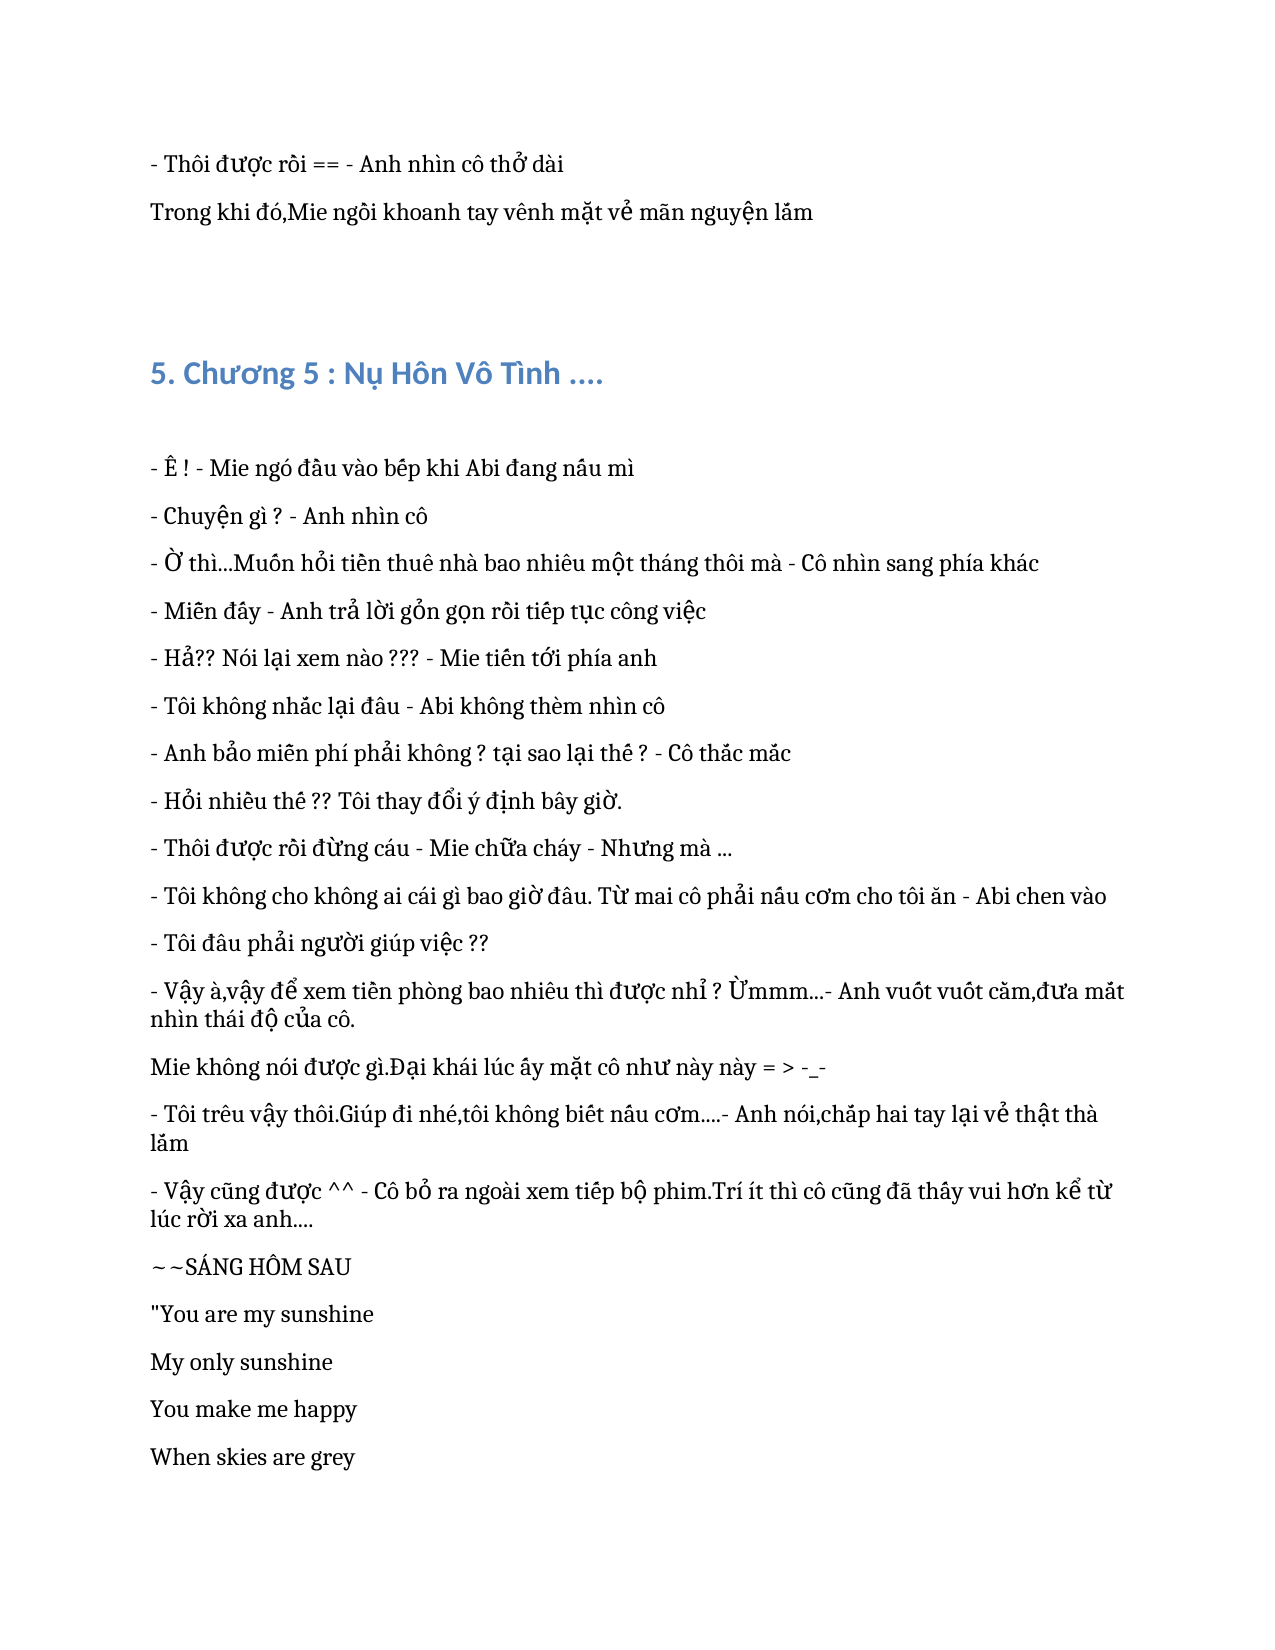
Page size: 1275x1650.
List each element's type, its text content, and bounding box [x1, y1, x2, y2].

text - Thôi được rồi == - Anh nhìn cô thở dài [150, 150, 1125, 179]
text - Chuyện gì ? - Anh nhìn cô [150, 502, 1125, 530]
text Trong khi đó,Mie ngồi khoanh tay vênh mặt vẻ mãn nguyện lắm [150, 197, 1125, 226]
text - Vậy cũng được ^^ - Cô bỏ ra ngoài xem tiếp bộ phim.Trí ít thì cô cũng đã thấy vui hơn kể từ lúc rời xa anh.... [150, 1177, 1125, 1234]
text - Hả?? Nói lại xem nào ??? - Mie tiến tới phía anh [150, 644, 1125, 673]
subtitle 5. Chương 5 : Nụ Hôn Vô Tình .... [150, 352, 1125, 393]
text "You are my sunshine [150, 1300, 1125, 1329]
text My only sunshine [150, 1348, 1125, 1377]
text - Miễn đấy - Anh trả lời gỏn gọn rồi tiếp tục công việc [150, 597, 1125, 625]
text - Vậy à,vậy để xem tiền phòng bao nhiêu thì được nhỉ ? Ừmmm...- Anh vuốt vuốt cằm,đưa mắt nhìn thái độ của cô. [150, 977, 1125, 1034]
text When skies are grey [150, 1443, 1125, 1472]
text - Tôi đâu phải người giúp việc ?? [150, 929, 1125, 958]
text - Ê ! - Mie ngó đầu vào bếp khi Abi đang nấu mì [150, 397, 1125, 483]
text - Thôi được rồi đừng cáu - Mie chữa cháy - Nhưng mà ... [150, 834, 1125, 863]
text ~~SÁNG HÔM SAU [150, 1253, 1125, 1282]
text - Anh bảo miễn phí phải không ? tại sao lại thế ? - Cô thắc mắc [150, 739, 1125, 768]
text You make me happy [150, 1395, 1125, 1424]
text - Tôi không nhắc lại đâu - Abi không thèm nhìn cô [150, 692, 1125, 720]
text - Tôi không cho không ai cái gì bao giờ đâu. Từ mai cô phải nấu cơm cho tôi ăn - Abi chen vào [150, 882, 1125, 910]
text - Hỏi nhiều thế ?? Tôi thay đổi ý định bây giờ. [150, 787, 1125, 815]
text Mie không nói được gì.Đại khái lúc ấy mặt cô như này này = > -_- [150, 1053, 1125, 1082]
text - Ờ thì...Muốn hỏi tiền thuê nhà bao nhiêu một tháng thôi mà - Cô nhìn sang phía khác [150, 549, 1125, 578]
text - Tôi trêu vậy thôi.Giúp đi nhé,tôi không biết nấu cơm....- Anh nói,chắp hai tay lại vẻ thật thà lắm [150, 1100, 1125, 1158]
